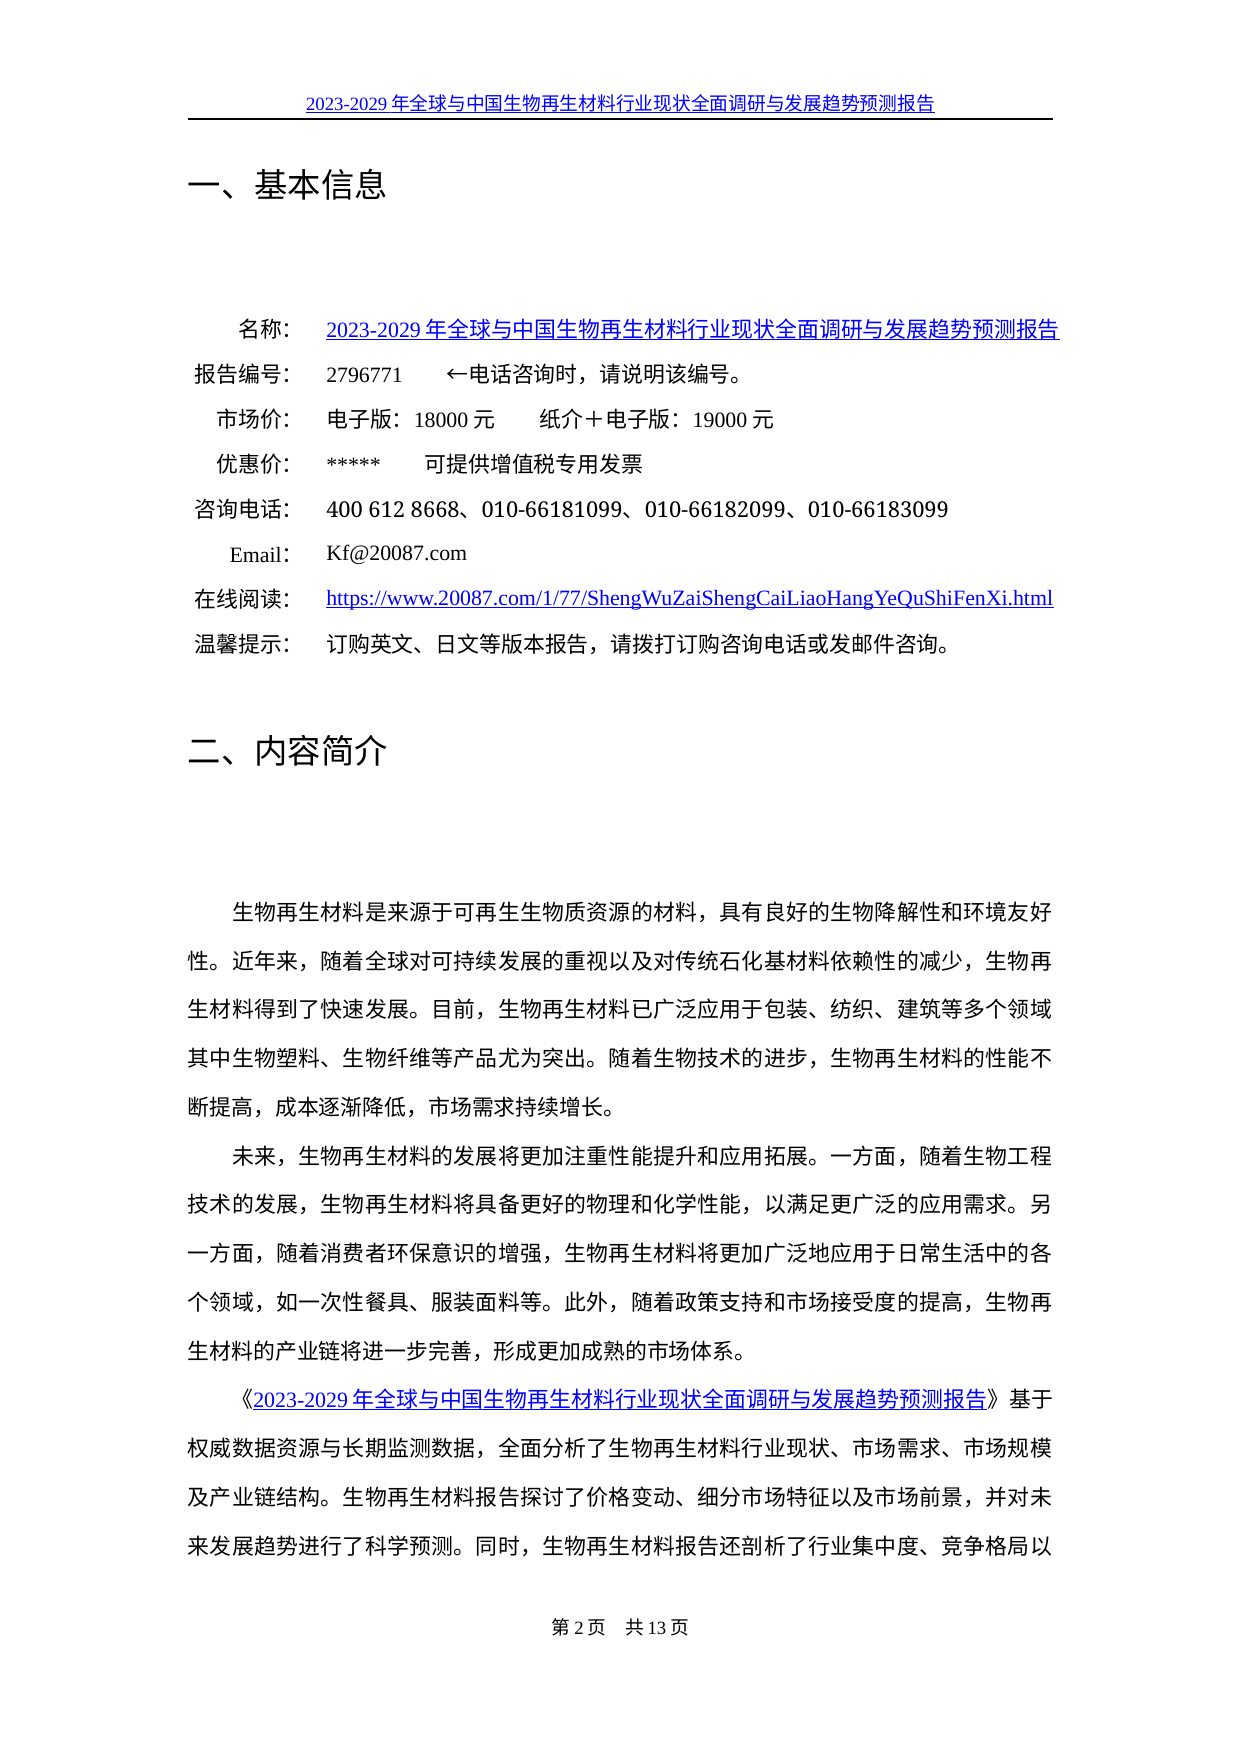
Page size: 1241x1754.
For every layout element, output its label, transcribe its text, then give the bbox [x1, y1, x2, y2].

table_cell 2796771 ←电话咨询时，请说明该编号。 [315, 357, 1073, 402]
title 一、基本信息 [187, 150, 1053, 215]
table_header 名称： [167, 312, 315, 357]
table_cell 温馨提示： [167, 627, 315, 672]
table_cell Email： [167, 537, 315, 582]
table_cell 订购英文、日文等版本报告，请拨打订购咨询电话或发邮件咨询。 [315, 627, 1073, 672]
table_cell 电子版：18000 元 纸介＋电子版：19000 元 [315, 402, 1073, 447]
table_header 2023-2029年全球与中国生物再生材料行业现状全面调研与发展趋势预测报告 [315, 312, 1073, 357]
table_cell Kf@20087.com [315, 537, 1073, 582]
table_cell ***** 可提供增值税专用发票 [315, 447, 1073, 492]
table_cell 400 612 8668、010-66181099、010-66182099、010-66183099 [315, 492, 1073, 537]
table_cell 咨询电话： [167, 492, 315, 537]
table_cell 在线阅读： [167, 582, 315, 627]
table_cell [315, 582, 1073, 627]
table_cell 报告编号： [167, 357, 315, 402]
table_cell 优惠价： [167, 447, 315, 492]
table_cell 市场价： [167, 402, 315, 447]
title 二、内容简介 [187, 717, 1053, 782]
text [187, 894, 1053, 1561]
